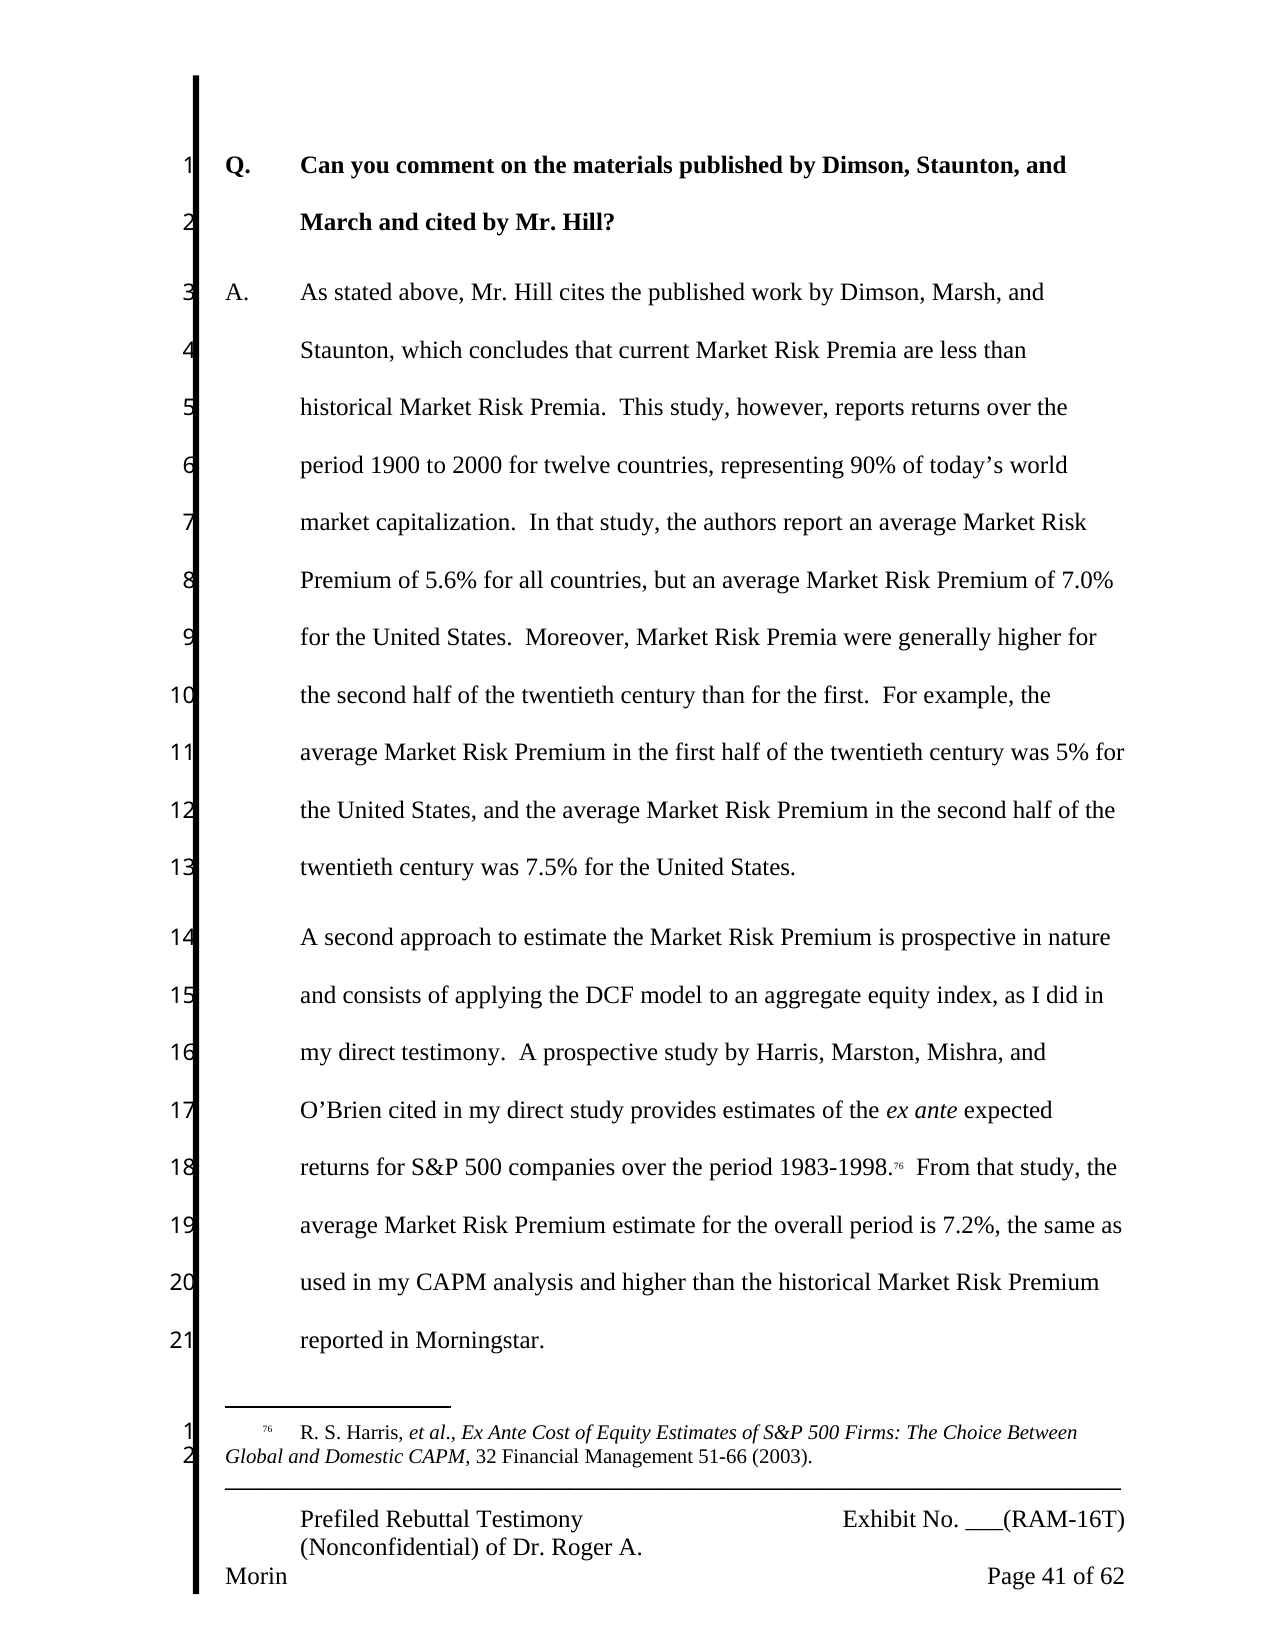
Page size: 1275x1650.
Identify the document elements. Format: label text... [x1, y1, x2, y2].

text A. As stated above, Mr. Hill cites the published work by Dimson, Marsh, and Staunton, which concludes that current Market Risk Premia are less than historical Market Risk Premia. This study, however, reports returns over the period 1900 to 2000 for twelve countries, representing 90% of today’s world market capitalization. In that study, the authors report an average Market Risk Premium of 5.6% for all countries, but an average Market Risk Premium of 7.0% for the United States. Moreover, Market Risk Premia were generally higher for the second half of the twentieth century than for the first. For example, the average Market Risk Premium in the first half of the twentieth century was 5% for the United States, and the average Market Risk Premium in the second half of the twentieth century was 7.5% for the United States. [225, 277, 1125, 881]
text Q. Can you comment on the materials published by Dimson, Staunton, and March and cited by Mr. Hill? [225, 150, 1125, 236]
text A second approach to estimate the Market Risk Premium is prospective in nature and consists of applying the DCF model to an aggregate equity index, as I did in my direct testimony. A prospective study by Harris, Marston, Mishra, and O’Brien cited in my direct study provides estimates of the ex ante expected returns for S&P 500 companies over the period 1983-1998. From that study, the average Market Risk Premium estimate for the overall period is 7.2%, the same as used in my CAPM analysis and higher than the historical Market Risk Premium reported in Morningstar. [300, 922, 1125, 1354]
